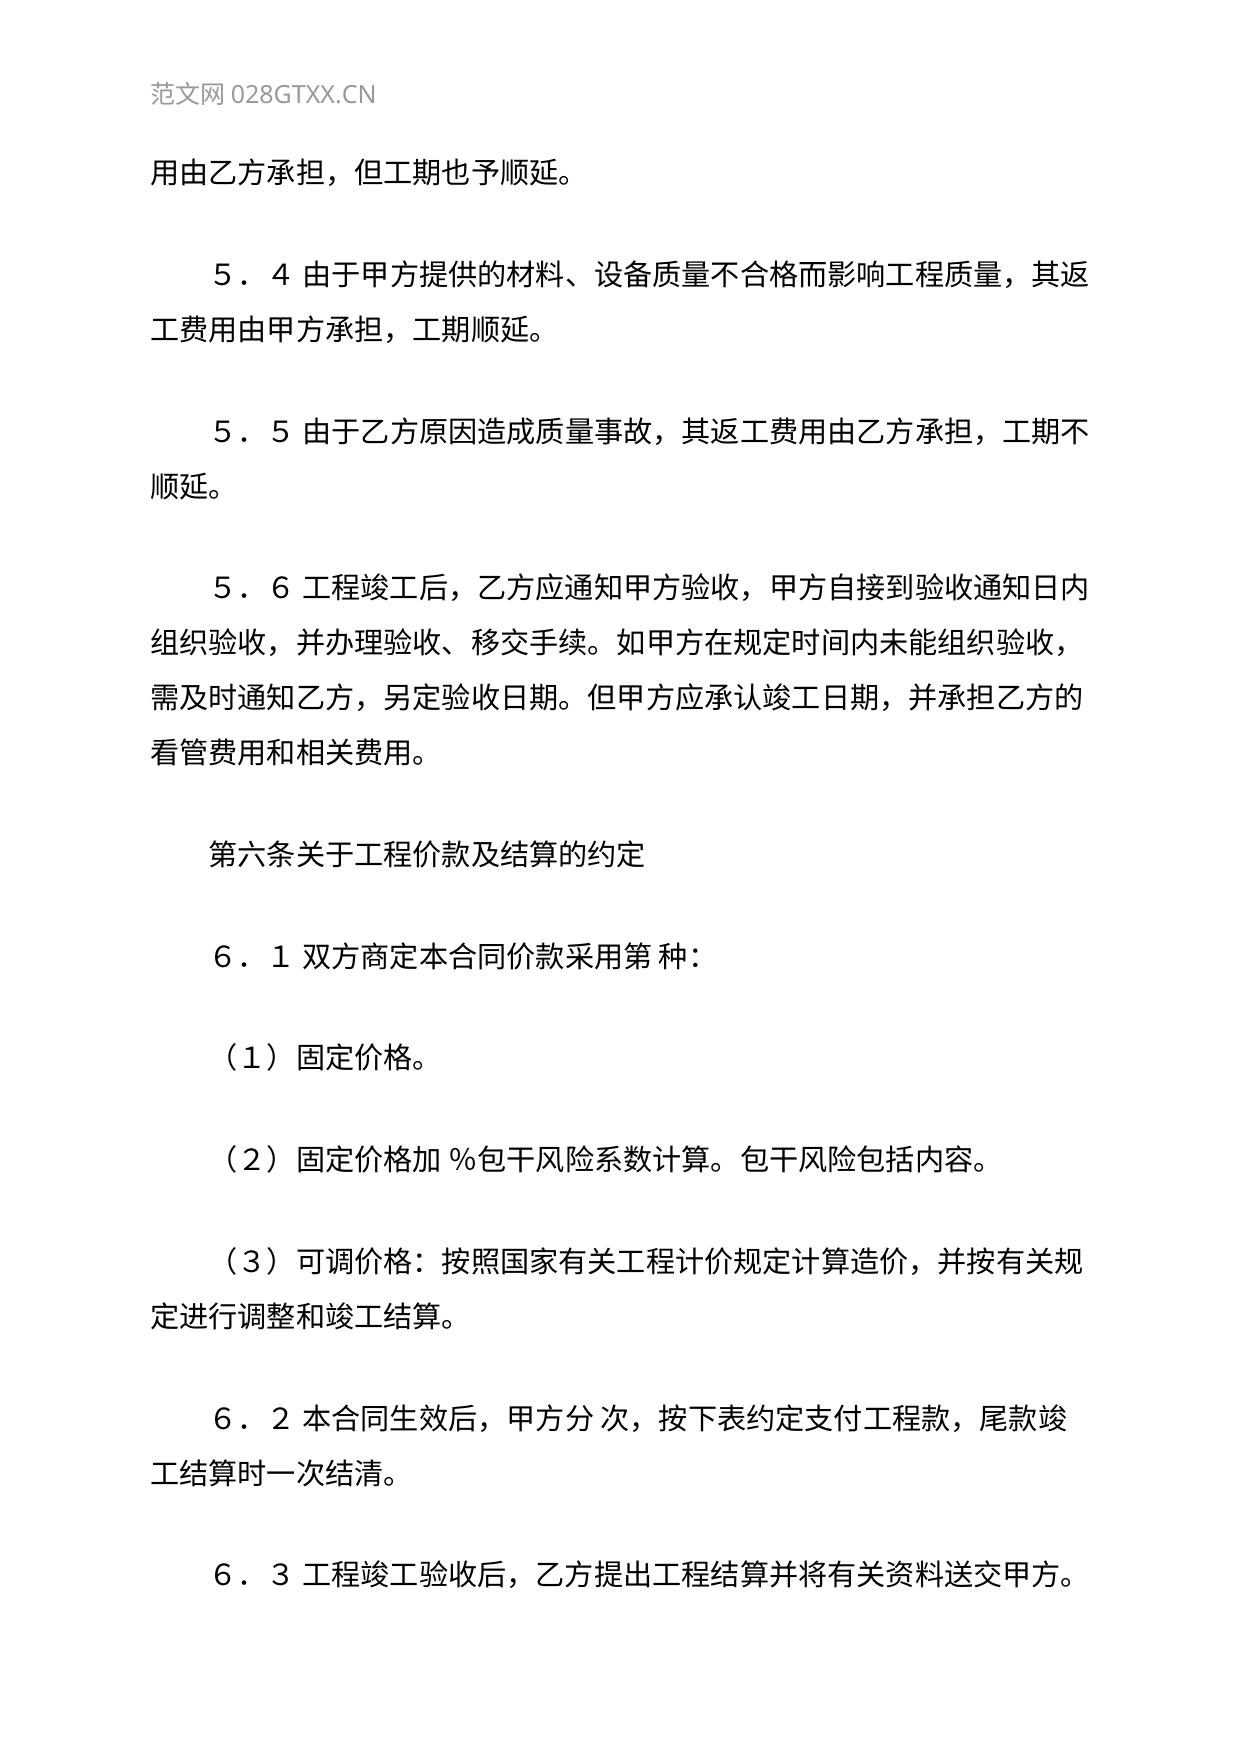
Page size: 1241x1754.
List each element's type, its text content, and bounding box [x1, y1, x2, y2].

text ６．２ 本合同生效后，甲方分 次，按下表约定支付工程款，尾款竣工结算时一次结清。 [150, 1395, 1090, 1492]
text 第六条关于工程价款及结算的约定 [150, 832, 1090, 874]
text ５．６ 工程竣工后，乙方应通知甲方验收，甲方自接到验收通知日内组织验收，并办理验收、移交手续。如甲方在规定时间内未能组织验收，需及时通知乙方，另定验收日期。但甲方应承认竣工日期，并承担乙方的看管费用和相关费用。 [150, 565, 1090, 772]
text （３）可调价格：按照国家有关工程计价规定计算造价，并按有关规定进行调整和竣工结算。 [150, 1239, 1090, 1336]
text （２）固定价格加 ％包干风险系数计算。包干风险包括内容。 [150, 1137, 1090, 1179]
text ６．１ 双方商定本合同价款采用第 种： [150, 933, 1090, 976]
text （１）固定价格。 [150, 1035, 1090, 1077]
text ５．５ 由于乙方原因造成质量事故，其返工费用由乙方承担，工期不顺延。 [150, 408, 1090, 506]
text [150, 150, 1090, 192]
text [150, 1552, 1090, 1594]
text ５．４ 由于甲方提供的材料、设备质量不合格而影响工程质量，其返工费用由甲方承担，工期顺延。 [150, 252, 1090, 349]
